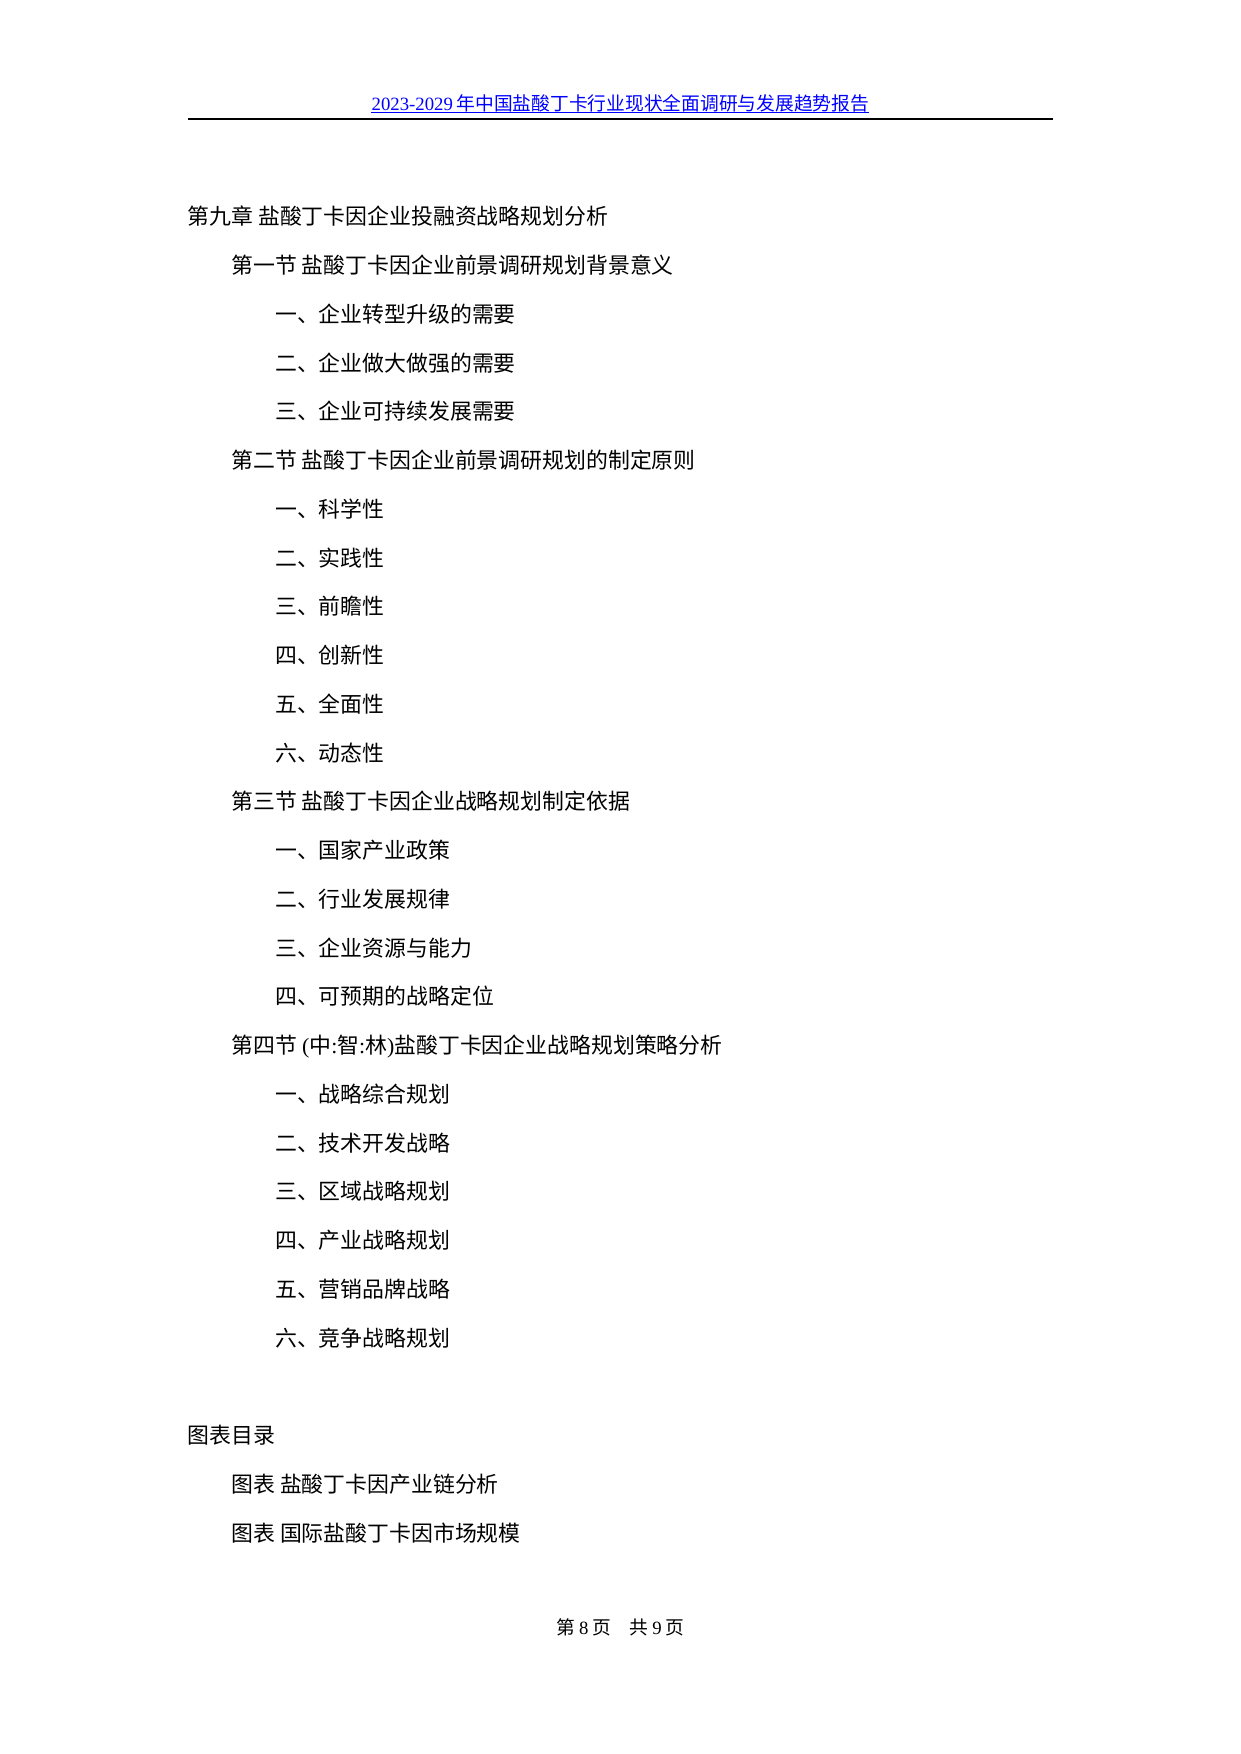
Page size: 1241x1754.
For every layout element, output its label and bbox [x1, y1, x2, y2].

text [187, 150, 1053, 1548]
